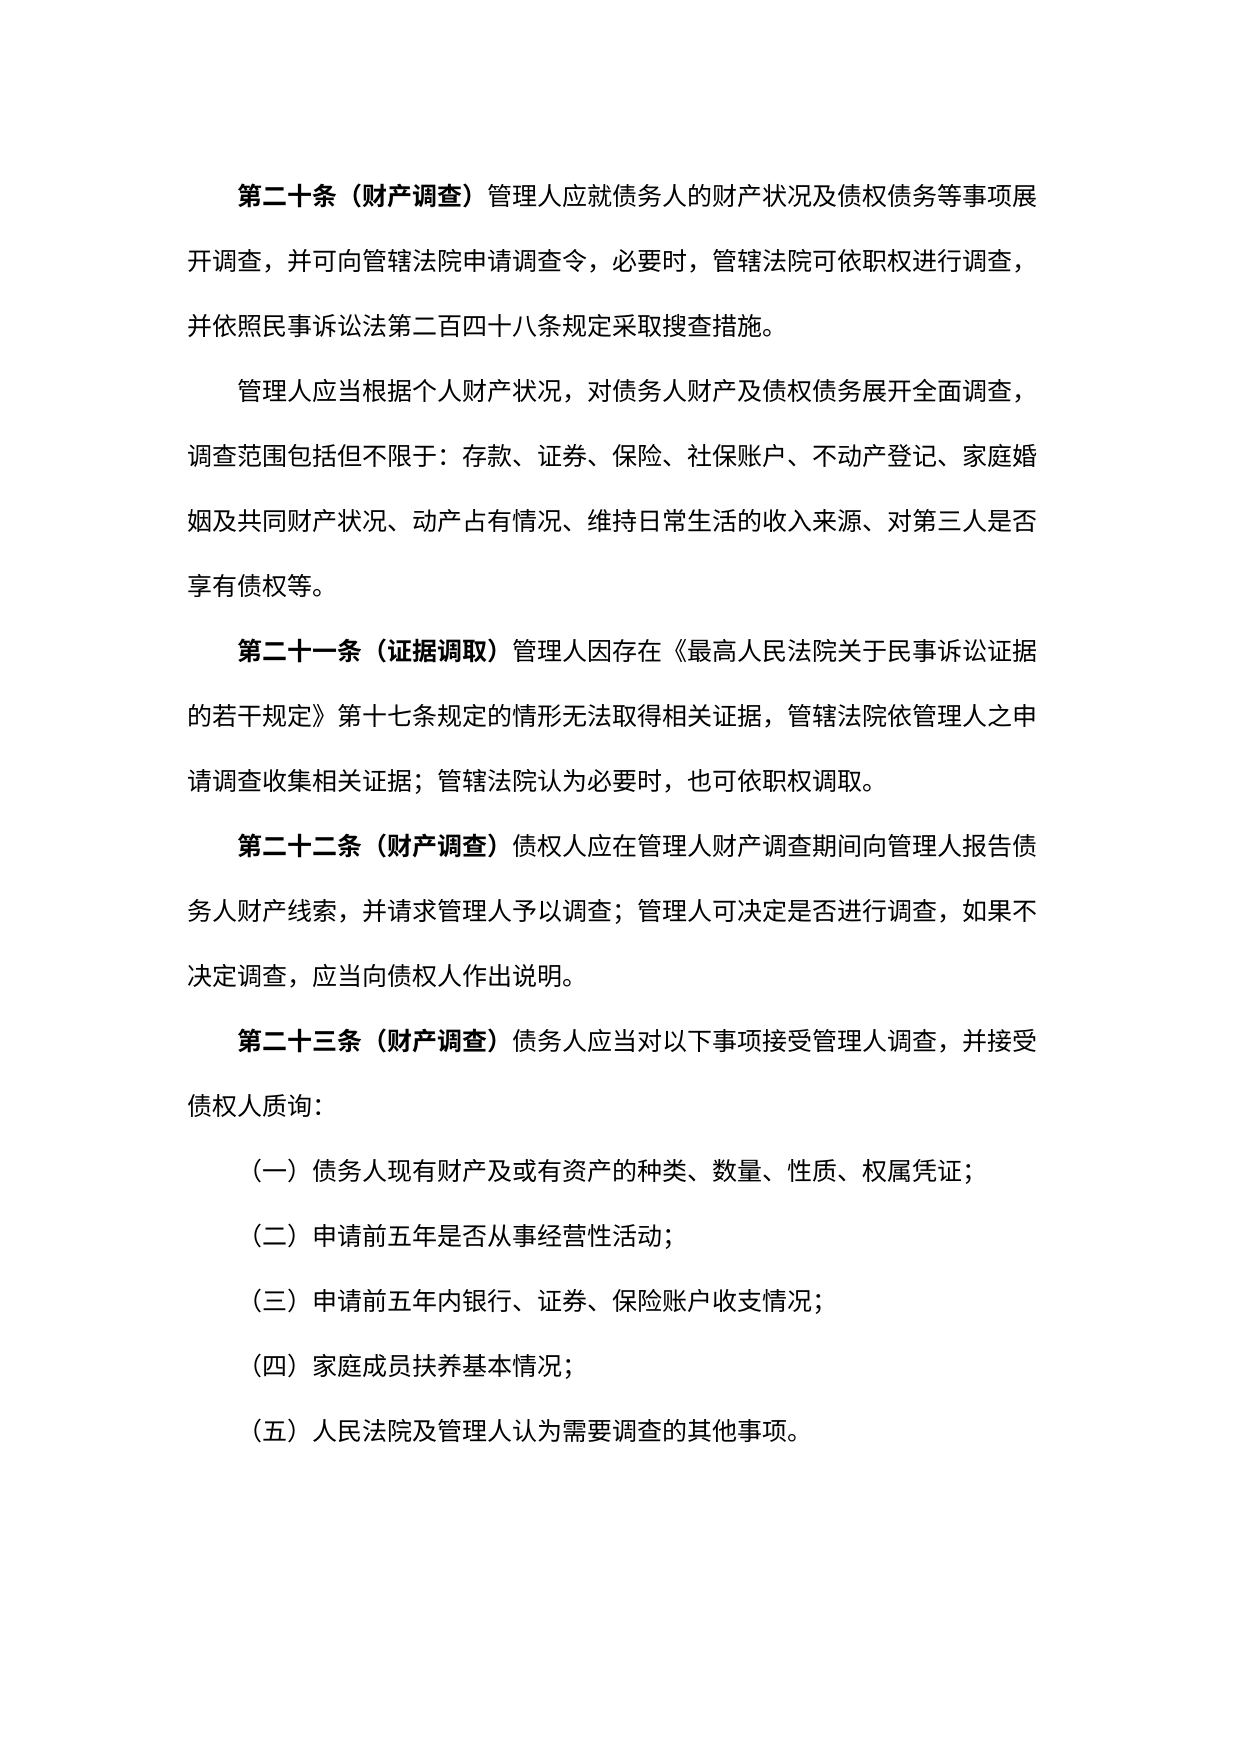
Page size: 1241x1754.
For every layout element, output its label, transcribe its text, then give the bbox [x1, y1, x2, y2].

text 第二十二条（财产调查）债权人应在管理人财产调查期间向管理人报告债务人财产线索，并请求管理人予以调查；管理人可决定是否进行调查，如果不决定调查，应当向债权人作出说明。 [187, 812, 1053, 1007]
text （二）申请前五年是否从事经营性活动； [187, 1202, 1053, 1267]
text 第二十一条（证据调取）管理人因存在《最高人民法院关于民事诉讼证据的若干规定》第十七条规定的情形无法取得相关证据，管辖法院依管理人之申请调查收集相关证据；管辖法院认为必要时，也可依职权调取。 [187, 617, 1053, 812]
text （三）申请前五年内银行、证券、保险账户收支情况； [187, 1267, 1053, 1332]
text 管理人应当根据个人财产状况，对债务人财产及债权债务展开全面调查，调查范围包括但不限于：存款、证券、保险、社保账户、不动产登记、家庭婚姻及共同财产状况、动产占有情况、维持日常生活的收入来源、对第三人是否享有债权等。 [187, 357, 1053, 617]
text （五）人民法院及管理人认为需要调查的其他事项。 [187, 1397, 1053, 1462]
text （四）家庭成员扶养基本情况； [187, 1332, 1053, 1397]
text （一）债务人现有财产及或有资产的种类、数量、性质、权属凭证； [187, 1137, 1053, 1202]
text 第二十三条（财产调查）债务人应当对以下事项接受管理人调查，并接受债权人质询： [187, 1007, 1053, 1137]
text 第二十条（财产调查）管理人应就债务人的财产状况及债权债务等事项展开调查，并可向管辖法院申请调查令，必要时，管辖法院可依职权进行调查，并依照民事诉讼法第二百四十八条规定采取搜查措施。 [187, 162, 1053, 357]
